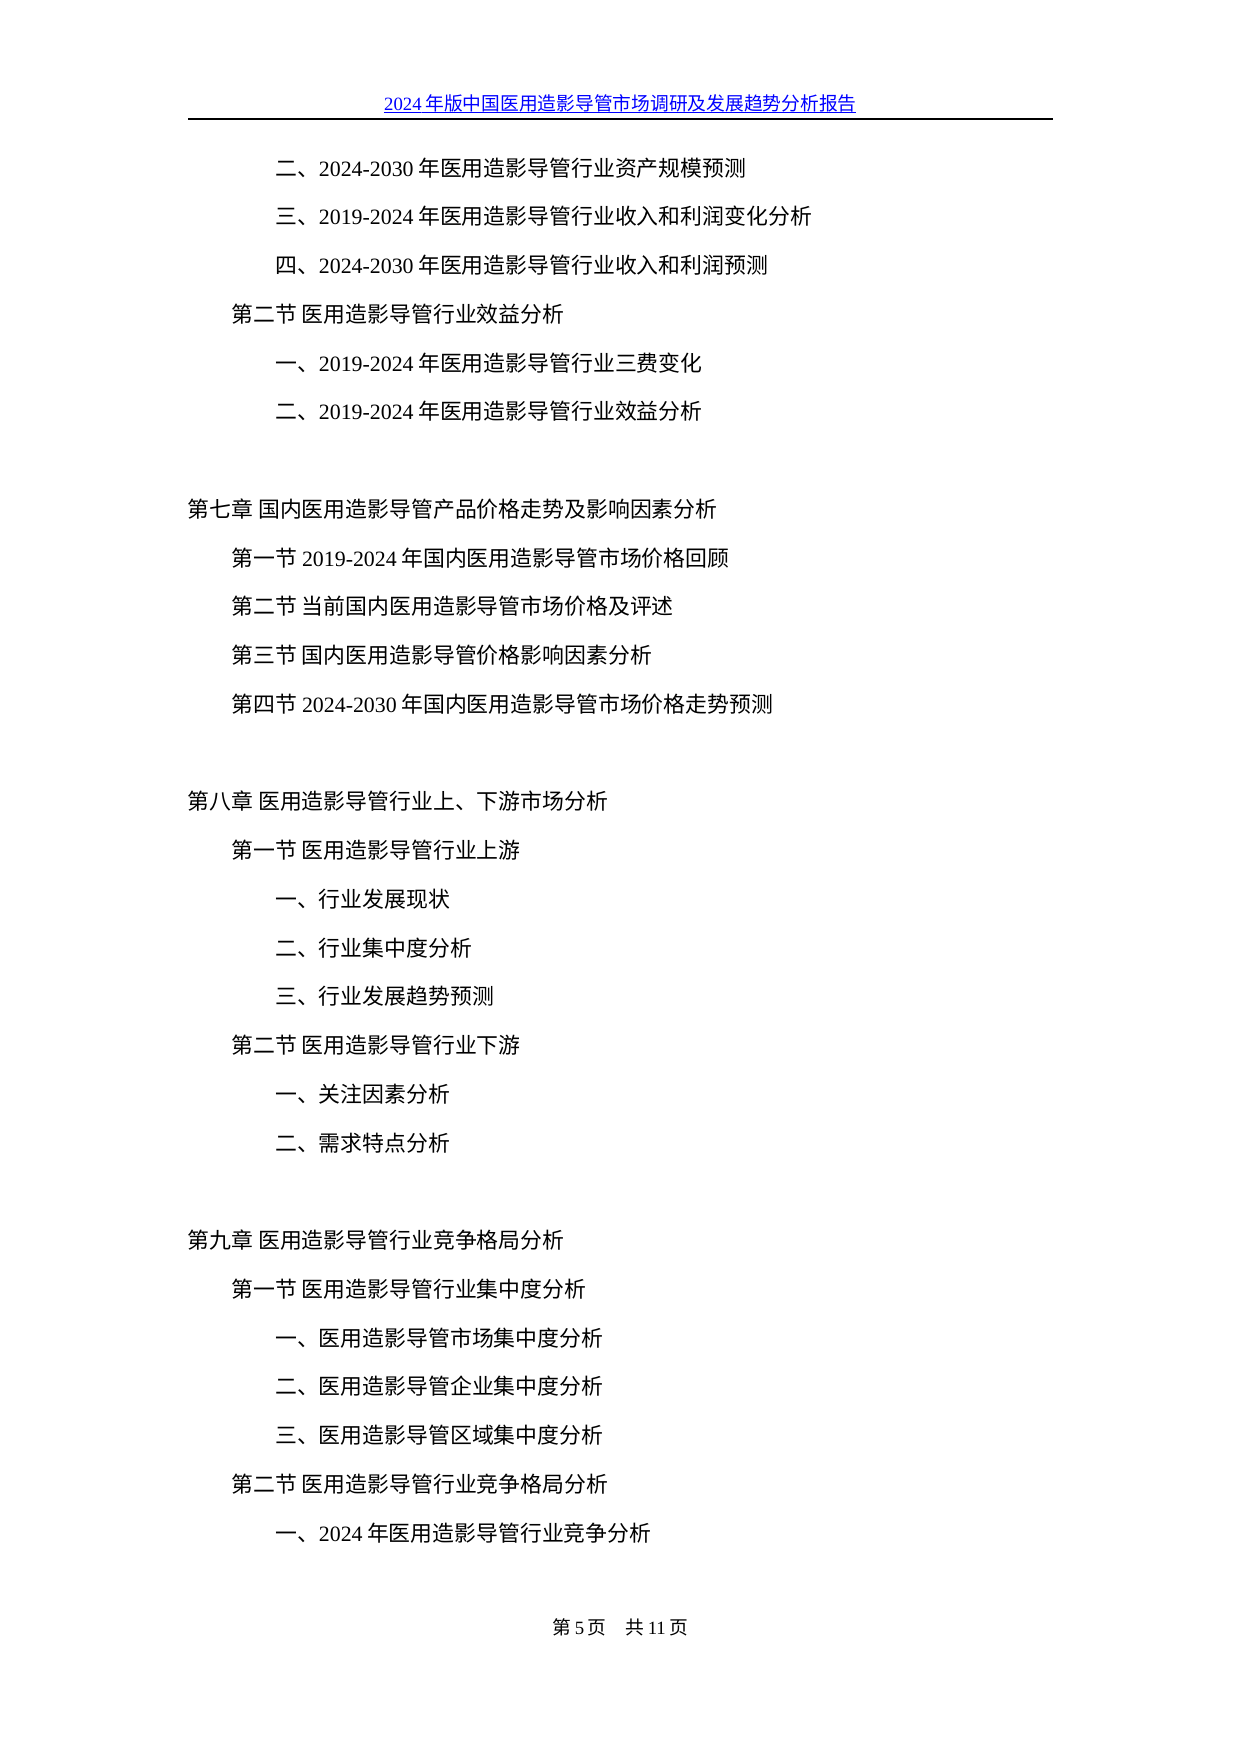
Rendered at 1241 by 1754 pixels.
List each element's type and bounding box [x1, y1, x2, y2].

text [187, 150, 1053, 1548]
